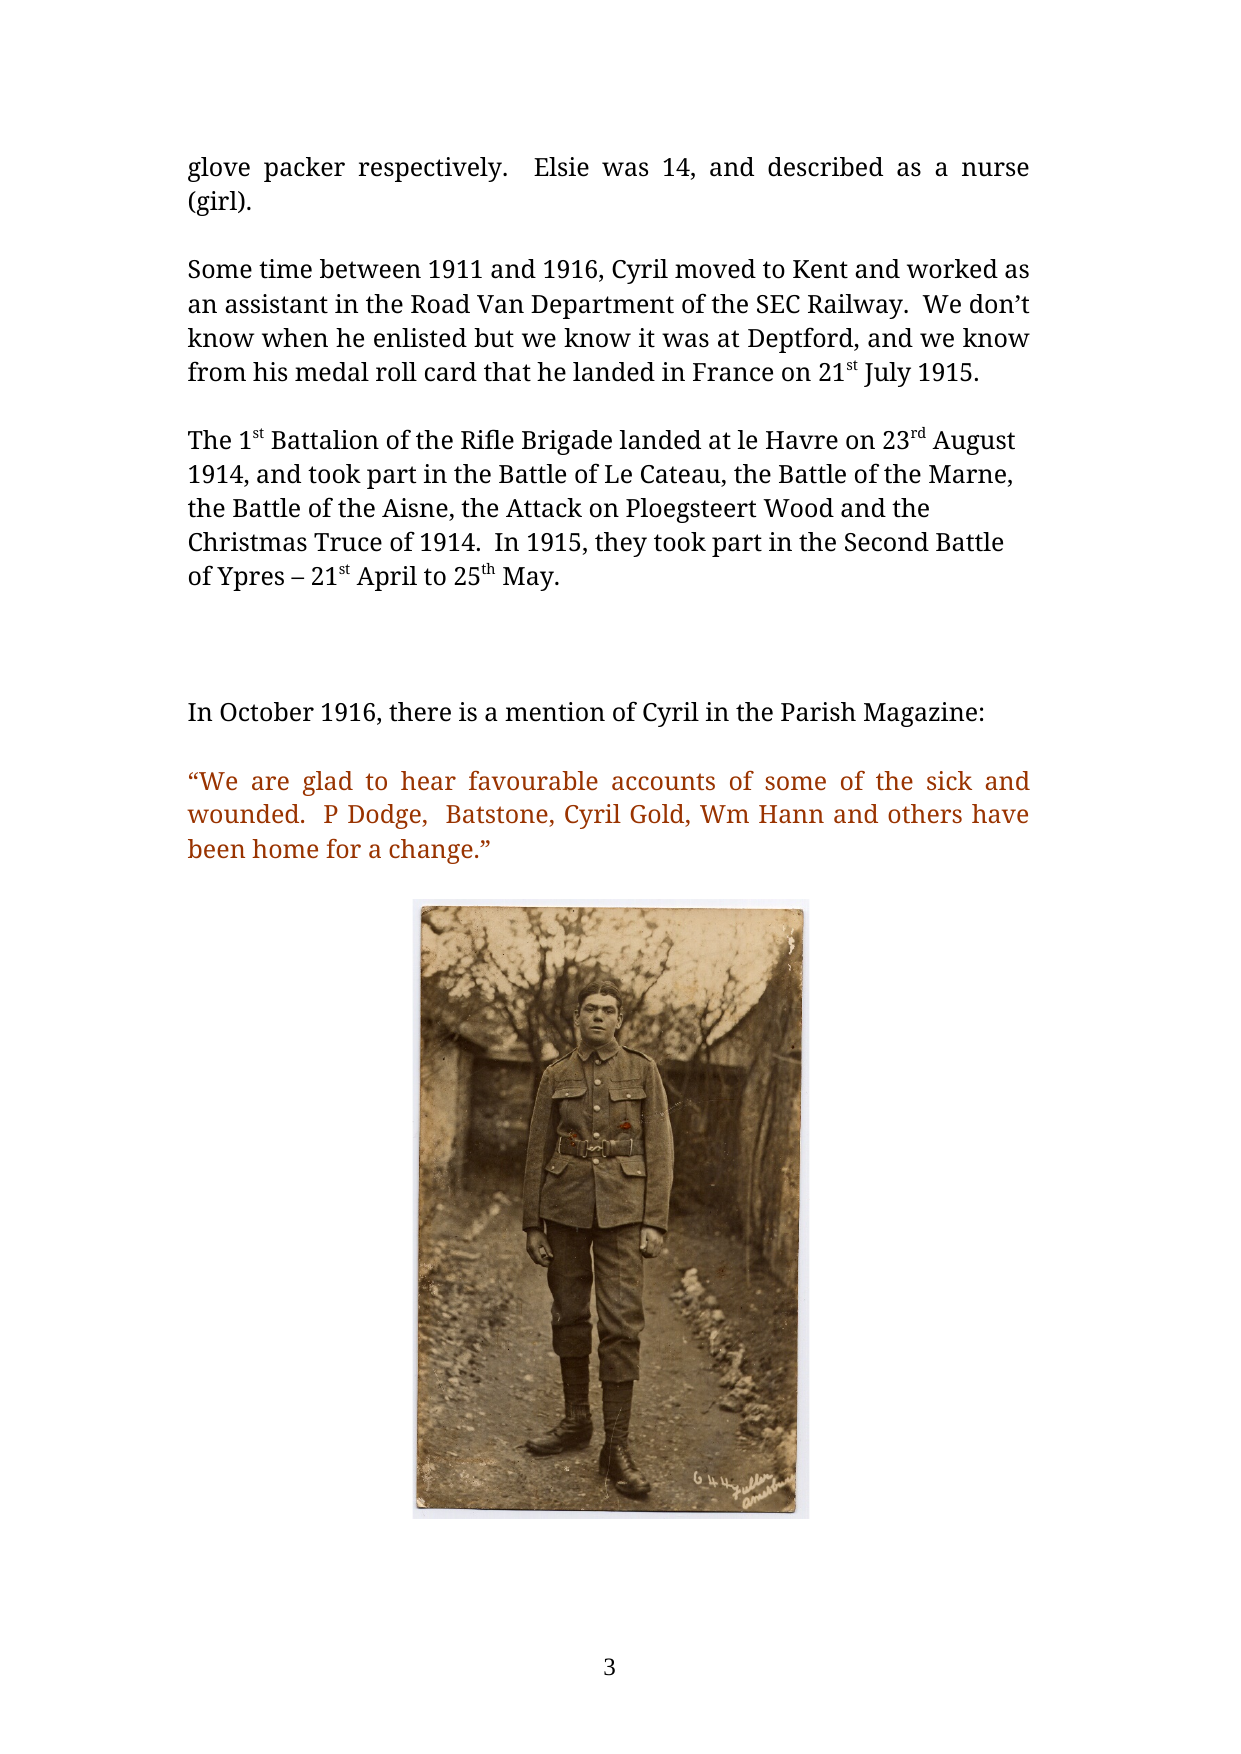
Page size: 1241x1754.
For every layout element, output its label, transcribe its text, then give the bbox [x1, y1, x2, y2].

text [187, 150, 1031, 218]
text In October 1916, there is a mention of Cyril in the Parish Magazine: [187, 695, 1031, 729]
text The 1st Battalion of the Rifle Brigade landed at le Havre on 23rd August 1914, and took part in the Battle of Le Cateau, the Battle of the Marne, the Battle of the Aisne, the Attack on Ploegsteert Wood and the Christmas Truce of 1914. In 1915, they took part in the Second Battle of Ypres – 21st April to 25th May. [187, 422, 1031, 593]
text “We are glad to hear favourable accounts of some of the sick and wounded. P Dodge, Batstone, Cyril Gold, Wm Hann and others have been home for a change.” [187, 763, 1031, 865]
picture [412, 899, 810, 1519]
text Some time between 1911 and 1916, Cyril moved to Kent and worked as an assistant in the Road Van Department of the SEC Railway. We don’t know when he enlisted but we know it was at Deptford, and we know from his medal roll card that he landed in France on 21st July 1915. [187, 252, 1031, 388]
